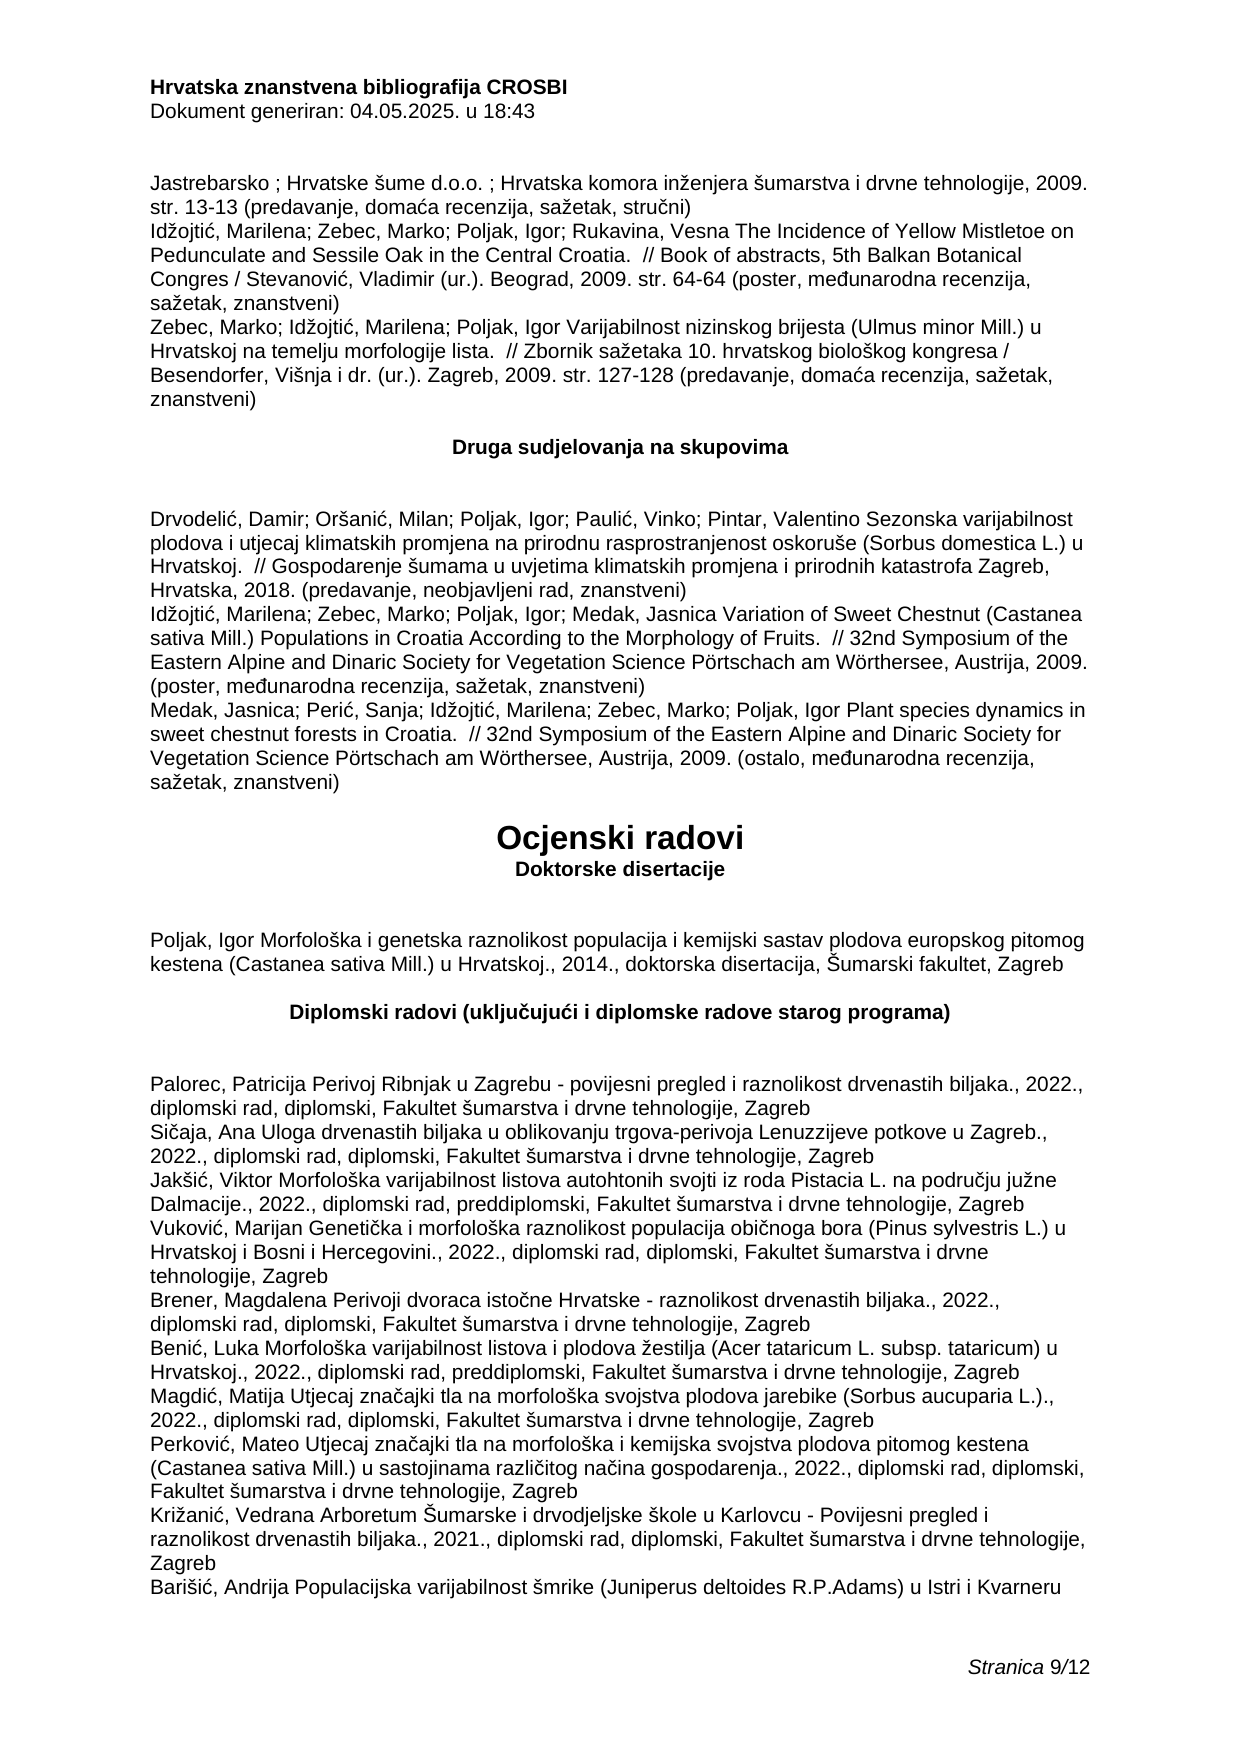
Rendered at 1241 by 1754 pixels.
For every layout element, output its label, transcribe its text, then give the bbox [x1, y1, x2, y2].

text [150, 171, 1090, 219]
text Vuković, Marijan [150, 1216, 1090, 1288]
text Zebec, Marko; Idžojtić, Marilena; Poljak, Igor [150, 315, 1090, 411]
subtitle Ocjenski radovi [150, 818, 1090, 856]
text Barišić, Andrija [150, 1575, 1090, 1599]
text Magdić, Matija [150, 1383, 1090, 1431]
text Sičaja, Ana [150, 1120, 1090, 1168]
subtitle Doktorske disertacije [150, 856, 1090, 880]
text Medak, Jasnica; Perić, Sanja; Idžojtić, Marilena; Zebec, Marko; Poljak, Igor [150, 698, 1090, 794]
text Benić, Luka [150, 1336, 1090, 1383]
text Križanić, Vedrana [150, 1503, 1090, 1575]
text Palorec, Patricija [150, 1072, 1090, 1120]
text Jakšić, Viktor [150, 1168, 1090, 1216]
text Idžojtić, Marilena; Zebec, Marko; Poljak, Igor; Medak, Jasnica [150, 602, 1090, 698]
text Drvodelić, Damir; Oršanić, Milan; Poljak, Igor; Paulić, Vinko; Pintar, Valentino [150, 506, 1090, 602]
subtitle Diplomski radovi (uključujući i diplomske radove starog programa) [150, 1000, 1090, 1024]
text Brener, Magdalena [150, 1288, 1090, 1336]
text Poljak, Igor [150, 928, 1090, 976]
text Perković, Mateo [150, 1431, 1090, 1503]
text Idžojtić, Marilena; Zebec, Marko; Poljak, Igor; Rukavina, Vesna [150, 219, 1090, 315]
subtitle Druga sudjelovanja na skupovima [150, 434, 1090, 458]
